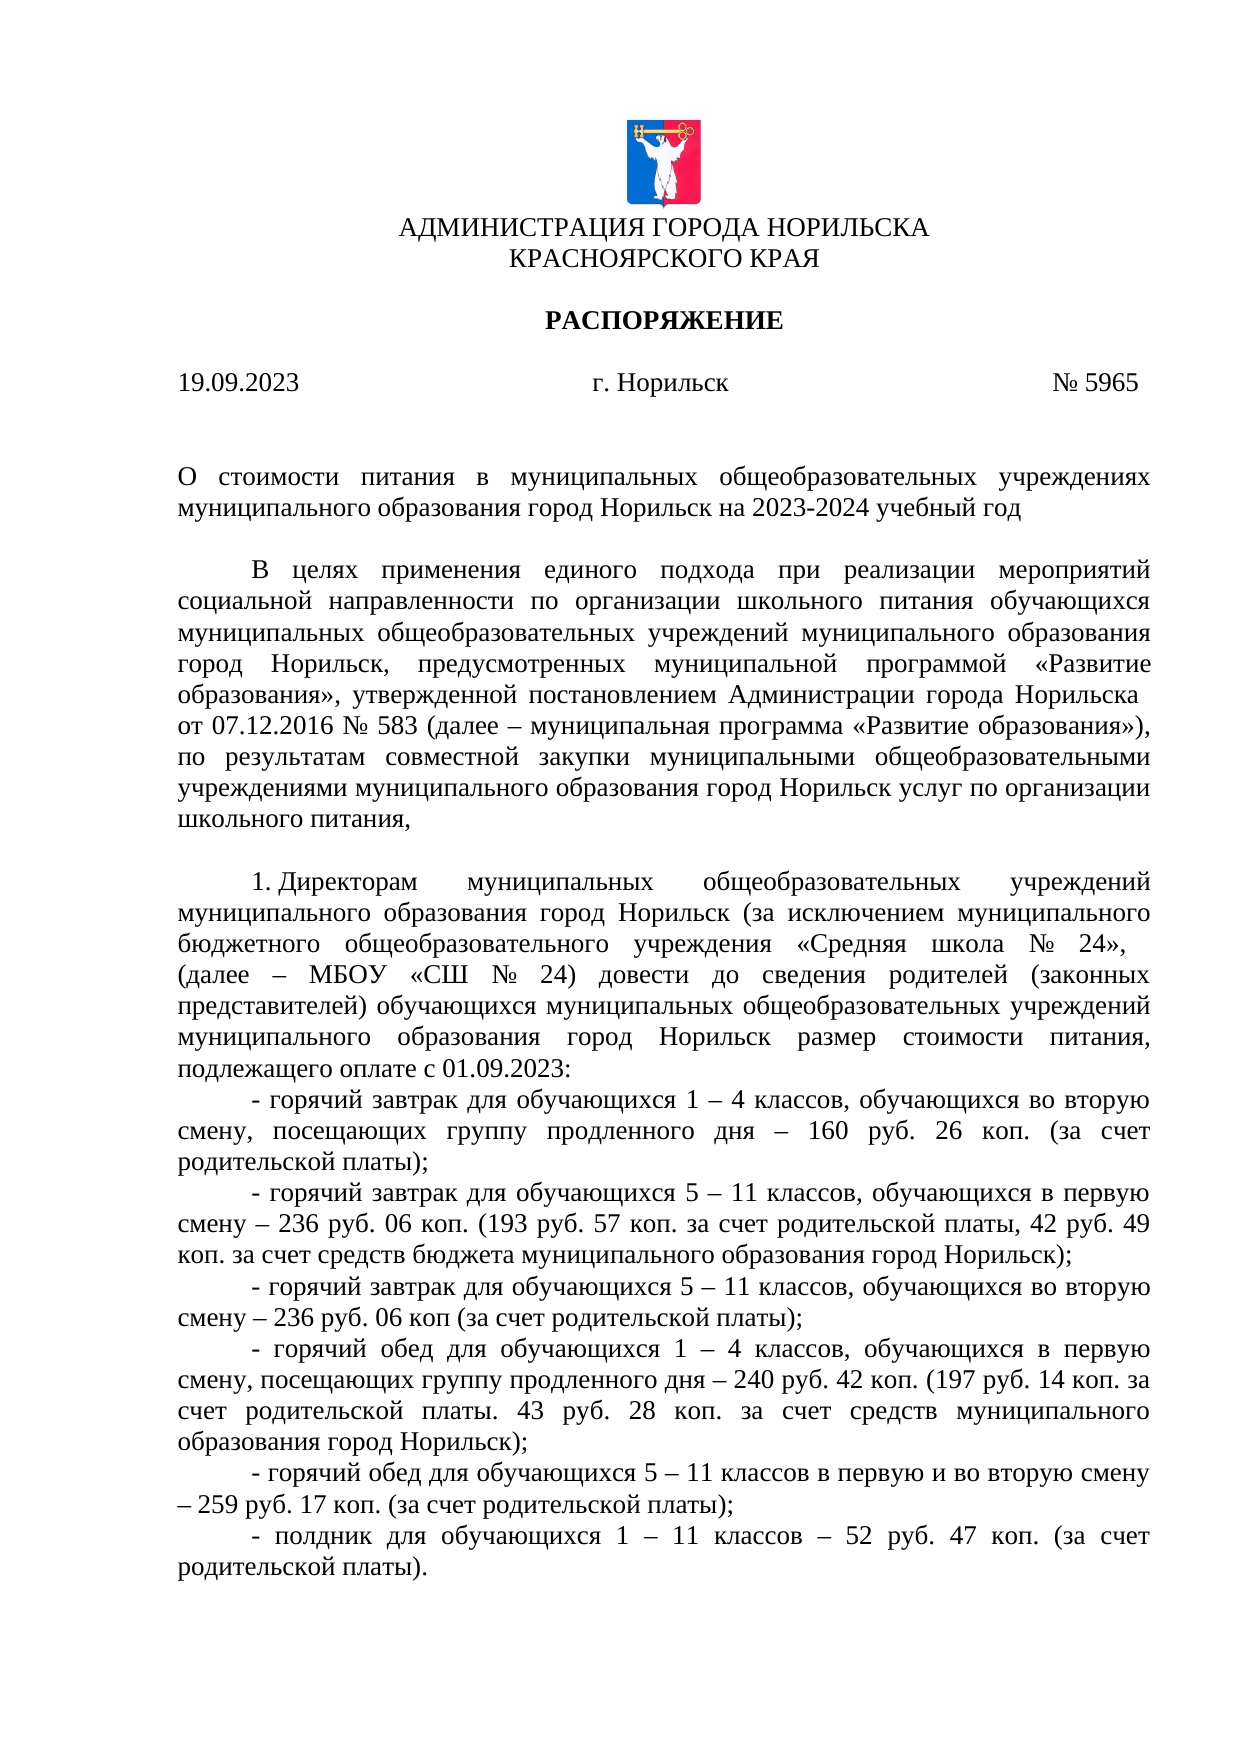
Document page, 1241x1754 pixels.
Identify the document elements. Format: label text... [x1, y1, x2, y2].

text РАСПОРЯЖЕНИЕ [177, 304, 1152, 335]
text - горячий завтрак для обучающихся 1 – 4 классов, обучающихся во вторую смену, посещающих группу продленного дня – 160 руб. 26 коп. (за счет родительской платы); [177, 1083, 1152, 1176]
text - горячий завтрак для обучающихся 5 – 11 классов, обучающихся во вторую смену – 236 руб. 06 коп (за счет родительской платы); [177, 1270, 1152, 1332]
text 19.09.2023 г. Норильск № 5965 [177, 366, 1152, 398]
text КРАСНОЯРСКОГО КРАЯ [177, 242, 1152, 273]
text В целях применения единого подхода при реализации мероприятий социальной направленности по организации школьного питания обучающихся муниципальных общеобразовательных учреждений муниципального образования город Норильск, предусмотренных муниципальной программой «Развитие образования», утвержденной постановлением Администрации города Норильска от 07.12.2016 № 583 (далее – муниципальная программа «Развитие образования»), по результатам совместной закупки муниципальными общеобразовательными учреждениями муниципального образования город Норильск услуг по организации школьного питания, [177, 553, 1152, 834]
text - горячий обед для обучающихся 5 – 11 классов в первую и во вторую смену – 259 руб. 17 коп. (за счет родительской платы); [177, 1457, 1152, 1519]
text 1. Директорам муниципальных общеобразовательных учреждений муниципального образования город Норильск (за исключением муниципального бюджетного общеобразовательного учреждения «Средняя школа № 24», (далее – МБОУ «СШ № 24) довести до сведения родителей (законных представителей) обучающихся муниципальных общеобразовательных учреждений муниципального образования город Норильск размер стоимости питания, подлежащего оплате с 01.09.2023: [177, 865, 1152, 1083]
text - полдник для обучающихся 1 – 11 классов – 52 руб. 47 коп. (за счет родительской платы). [177, 1519, 1152, 1581]
text - горячий обед для обучающихся 1 – 4 классов, обучающихся в первую смену, посещающих группу продленного дня – 240 руб. 42 коп. (197 руб. 14 коп. за счет родительской платы. 43 руб. 28 коп. за счет средств муниципального образования город Норильск); [177, 1332, 1152, 1457]
text - горячий завтрак для обучающихся 5 – 11 классов, обучающихся в первую смену – 236 руб. 06 коп. (193 руб. 57 коп. за счет родительской платы, 42 руб. 49 коп. за счет средств бюджета муниципального образования город Норильск); [177, 1176, 1152, 1270]
text О стоимости питания в муниципальных общеобразовательных учреждениях муниципального образования город Норильск на 2023-2024 учебный год [177, 460, 1152, 522]
text АДМИНИСТРАЦИЯ ГОРОДА НОРИЛЬСКА [177, 211, 1152, 242]
picture [626, 118, 703, 211]
